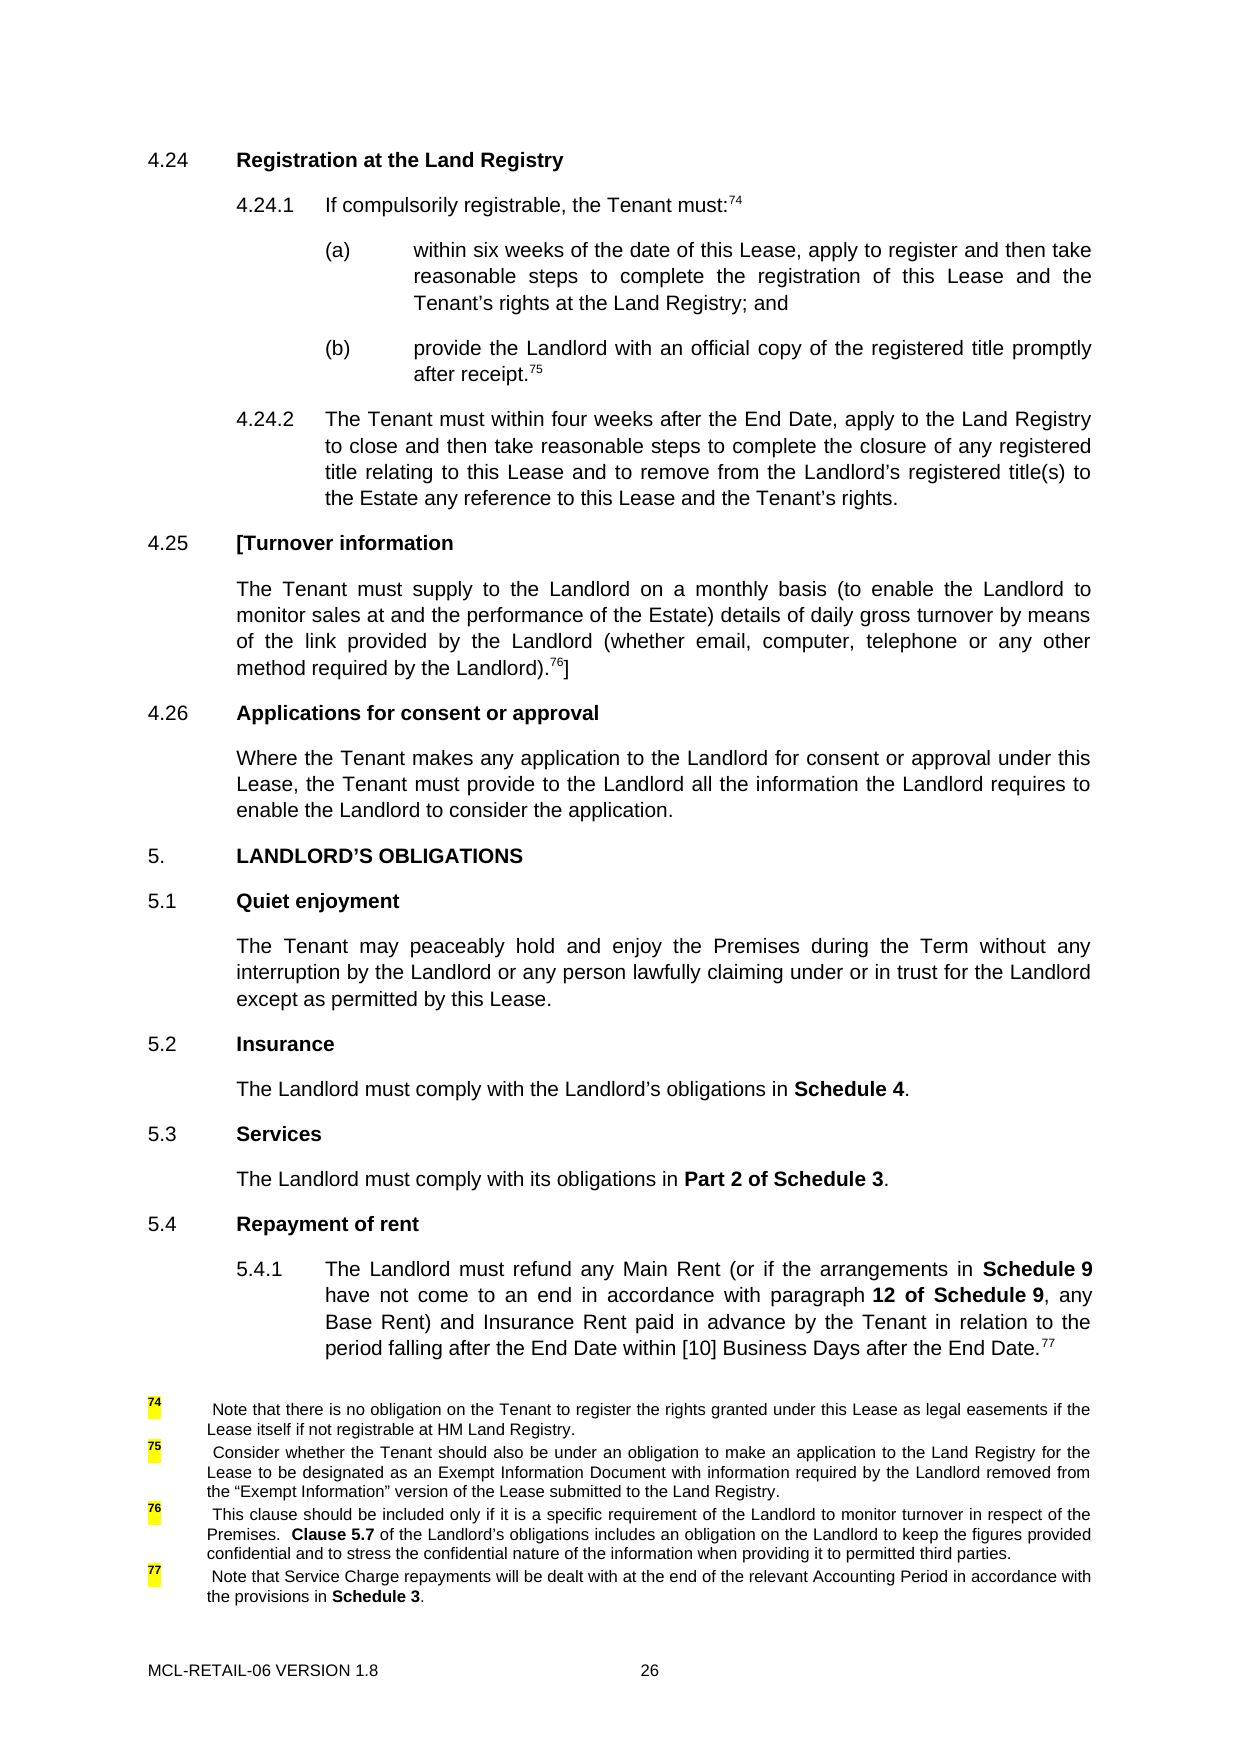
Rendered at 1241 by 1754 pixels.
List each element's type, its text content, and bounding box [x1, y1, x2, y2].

subtitle Insurance [148, 1031, 1093, 1055]
subtitle Repayment of rent [148, 1212, 1093, 1236]
subtitle Quiet enjoyment [148, 888, 1093, 912]
subtitle The Tenant must within four weeks after the End Date, apply to the Land Registry to close and then take reasonable steps to complete the closure of any registered title relating to this Lease and to remove from the Landlord’s registered title(s) to the Estate any reference to this Lease and the Tenant’s rights. [236, 407, 1093, 510]
subtitle within six weeks of the date of this Lease, apply to register and then take reasonable steps to complete the registration of this Lease and the Tenant’s rights at the Land Registry; and [325, 238, 1093, 314]
subtitle [Turnover information [148, 531, 1093, 555]
subtitle Registration at the Land Registry [148, 148, 1093, 172]
subtitle The Landlord must refund any Main Rent (or if the arrangements in Schedule 9 have not come to an end in accordance with paragraph 12 of Schedule 9, any Base Rent) and Insurance Rent paid in advance by the Tenant in relation to the period falling after the End Date within [10] Business Days after the End Date. [236, 1257, 1093, 1360]
subtitle provide the Landlord with an official copy of the registered title promptly after receipt. [325, 336, 1093, 386]
text The Landlord must comply with the Landlord’s obligations in Schedule 4. [236, 1077, 1093, 1101]
subtitle If compulsorily registrable, the Tenant must: [236, 193, 1093, 217]
text The Landlord must comply with its obligations in Part 2 of Schedule 3. [236, 1167, 1093, 1191]
text The Tenant must supply to the Landlord on a monthly basis (to enable the Landlord to monitor sales at and the performance of the Estate) details of daily gross turnover by means of the link provided by the Landlord (whether email, computer, telephone or any other method required by the Landlord).] [236, 576, 1093, 679]
text The Tenant may peaceably hold and enjoy the Premises during the Term without any interruption by the Landlord or any person lawfully claiming under or in trust for the Landlord except as permitted by this Lease. [236, 934, 1093, 1010]
subtitle Applications for consent or approval [148, 701, 1093, 724]
subtitle Services [148, 1122, 1093, 1146]
subtitle LANDLORD’S OBLIGATIONS [148, 843, 1093, 867]
text Where the Tenant makes any application to the Landlord for consent or approval under this Lease, the Tenant must provide to the Landlord all the information the Landlord requires to enable the Landlord to consider the application. [236, 746, 1093, 822]
